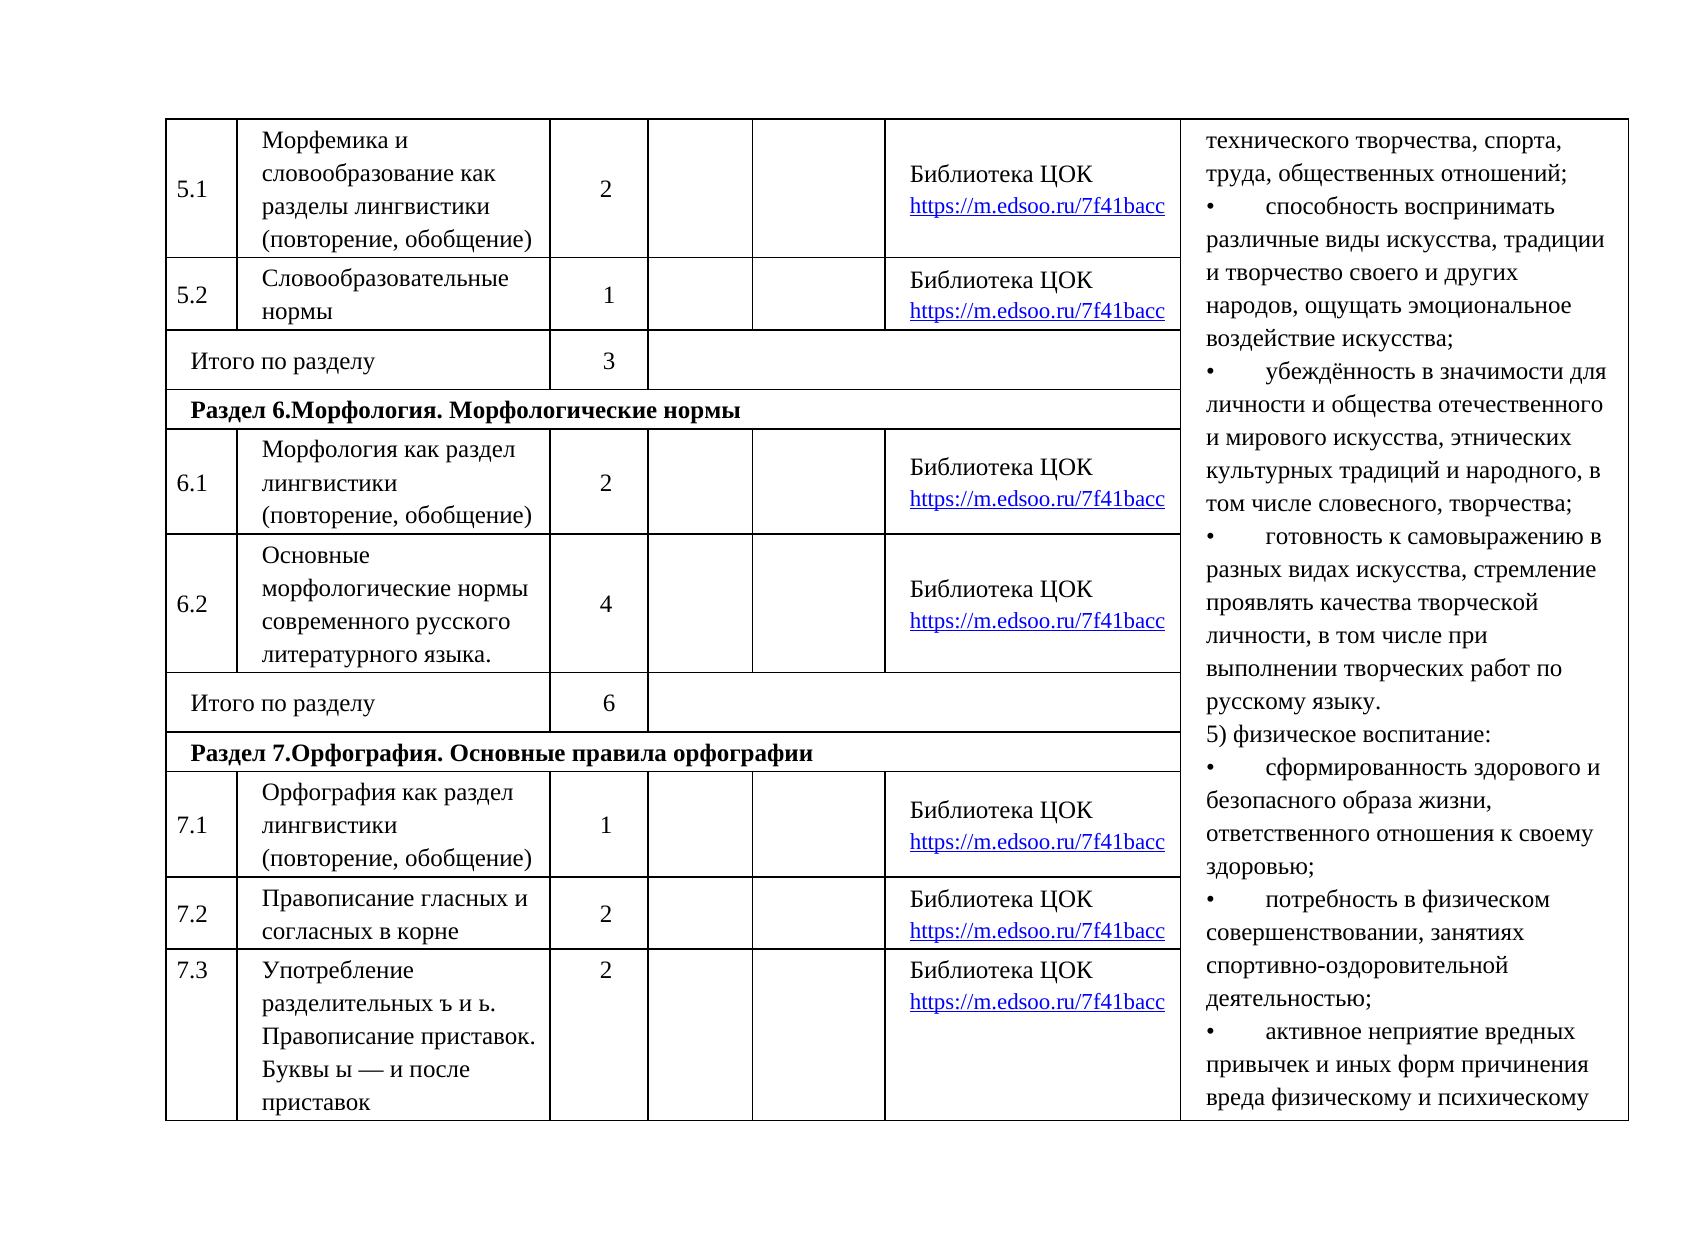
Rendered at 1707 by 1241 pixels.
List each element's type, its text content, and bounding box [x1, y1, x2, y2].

table_cell Словообразовательные нормы [238, 258, 549, 329]
table_cell 2 [551, 120, 647, 257]
table_cell 7.1 [167, 772, 236, 876]
table_cell [753, 258, 884, 329]
table_cell Итого по разделу [167, 673, 549, 731]
table_cell 1 [551, 772, 647, 876]
table_cell [649, 535, 752, 672]
table_cell Итого по разделу [167, 331, 549, 388]
table_cell 5.1 [167, 120, 236, 257]
table_cell Морфология как раздел лингвистики (повторение, обобщение) [238, 430, 549, 533]
table_cell Употребление разделительных ъ и ь. Правописание приставок. Буквы ы — и после приставок [238, 950, 549, 1120]
table_cell 6 [551, 673, 647, 731]
table_cell 3 [551, 331, 647, 388]
table_cell Морфемика и словообразование как разделы лингвистики (повторение, обобщение) [238, 120, 549, 257]
table_cell Библиотека ЦОК https://m.edsoo.ru/7f41bacc [886, 430, 1180, 533]
table_cell [753, 120, 884, 257]
table_cell [753, 878, 884, 948]
table_cell Раздел 6.Морфология. Морфологические нормы [167, 390, 1180, 428]
table_cell 1 [551, 258, 647, 329]
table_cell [886, 120, 1180, 257]
table_cell 4 [551, 535, 647, 672]
table_cell 2 [551, 950, 647, 1120]
table_cell Библиотека ЦОК https://m.edsoo.ru/7f41bacc [886, 772, 1180, 876]
table_cell [753, 950, 884, 1120]
table_cell Орфография как раздел лингвистики (повторение, обобщение) [238, 772, 549, 876]
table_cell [886, 258, 1180, 329]
table_cell [649, 258, 752, 329]
table_cell 6.1 [167, 430, 236, 533]
table_cell 5.2 [167, 258, 236, 329]
table_cell [753, 772, 884, 876]
table_cell Правописание гласных и согласных в корне [238, 878, 549, 948]
table_cell [753, 430, 884, 533]
table_cell Раздел 7.Орфография. Основные правила орфографии [167, 733, 1180, 771]
table_cell Основные морфологические нормы современного русского литературного языка. [238, 535, 549, 672]
table_cell Библиотека ЦОК https://m.edsoo.ru/7f41bacc [886, 535, 1180, 672]
table_cell [649, 120, 752, 257]
table_cell 7.3 [167, 950, 236, 1120]
table_cell [649, 673, 1180, 731]
table_cell [649, 950, 752, 1120]
table_cell [649, 878, 752, 948]
table_cell 6.2 [167, 535, 236, 672]
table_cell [886, 950, 1180, 1120]
table_cell 2 [551, 878, 647, 948]
table_cell 2 [551, 430, 647, 533]
table_cell [753, 535, 884, 672]
table_cell [649, 430, 752, 533]
table_cell [649, 331, 1180, 388]
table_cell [886, 878, 1180, 948]
table_cell [649, 772, 752, 876]
table_cell 7.2 [167, 878, 236, 948]
